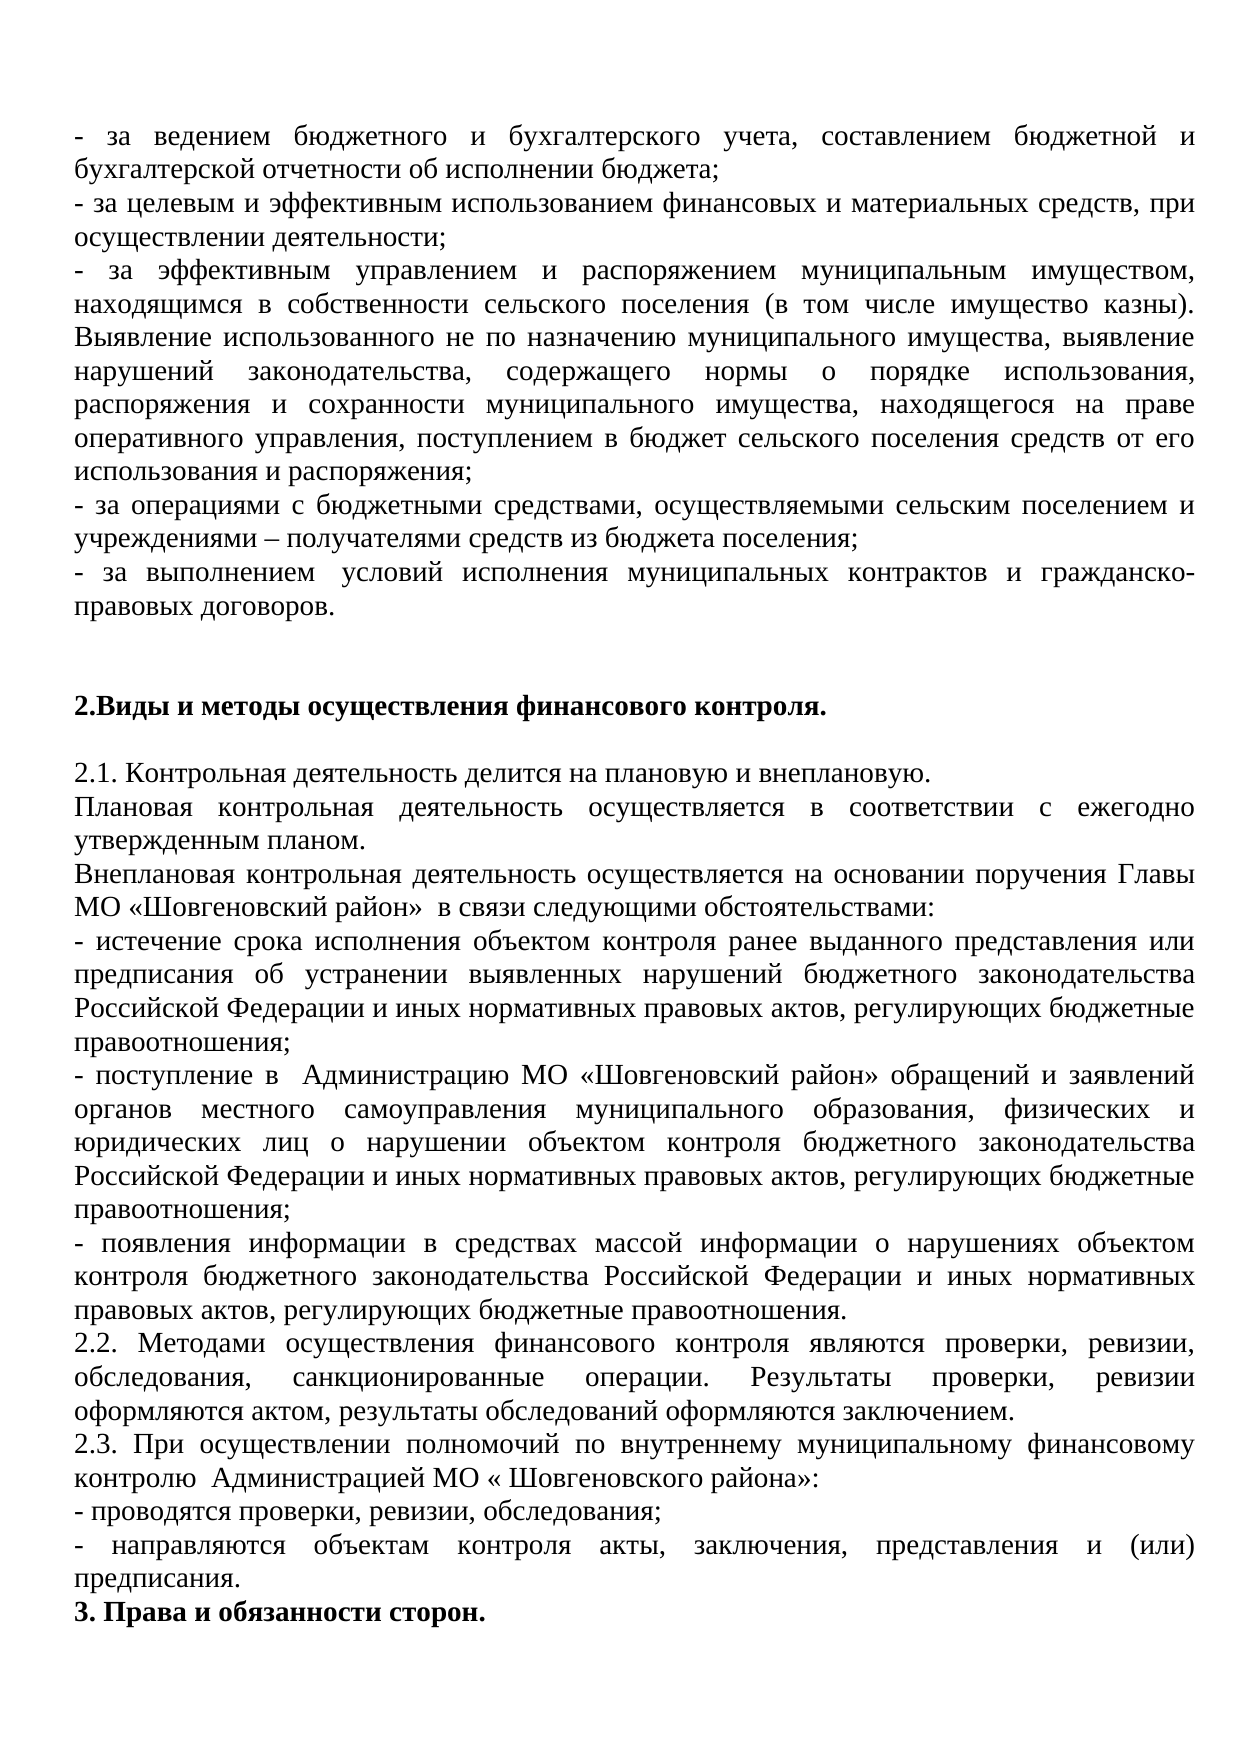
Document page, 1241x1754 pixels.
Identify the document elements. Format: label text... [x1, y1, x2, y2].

text - за эффективным управлением и распоряжением муниципальным имуществом, находящимся в собственности сельского поселения (в том числе имущество казны). Выявление использованного не по назначению муниципального имущества, выявление нарушений законодательства, содержащего нормы о порядке использования, распоряжения и сохранности муниципального имущества, находящегося на праве оперативного управления, поступлением в бюджет сельского поселения средств от его использования и распоряжения; [74, 252, 1196, 487]
text - за целевым и эффективным использованием финансовых и материальных средств, при осуществлении деятельности; [74, 185, 1196, 252]
text - истечение срока исполнения объектом контроля ранее выданного представления или предписания об устранении выявленных нарушений бюджетного законодательства Российской Федерации и иных нормативных правовых актов, регулирующих бюджетные правоотношения; [74, 923, 1196, 1057]
text - за выполнением условий исполнения муниципальных контрактов и гражданско-правовых договоров. [74, 554, 1196, 621]
text - за операциями с бюджетными средствами, осуществляемыми сельским поселением и учреждениями – получателями средств из бюджета поселения; [74, 487, 1196, 554]
text 2.Виды и методы осуществления финансового контроля. [74, 688, 1196, 722]
text - поступление в Администрацию МО «Шовгеновский район» обращений и заявлений органов местного самоуправления муниципального образования, физических и юридических лиц о нарушении объектом контроля бюджетного законодательства Российской Федерации и иных нормативных правовых актов, регулирующих бюджетные правоотношения; [74, 1057, 1196, 1225]
text 3. Права и обязанности сторон. [74, 1594, 1196, 1627]
text - за ведением бюджетного и бухгалтерского учета, составлением бюджетной и бухгалтерской отчетности об исполнении бюджета; [74, 118, 1196, 185]
text 2.1. Контрольная деятельность делится на плановую и внеплановую. [74, 755, 1196, 789]
text - проводятся проверки, ревизии, обследования; [74, 1493, 1196, 1527]
text 2.3. При осуществлении полномочий по внутреннему муниципальному финансовому контролю Администрацией МО « Шовгеновского района»: [74, 1426, 1196, 1493]
text 2.2. Методами осуществления финансового контроля являются проверки, ревизии, обследования, санкционированные операции. Результаты проверки, ревизии оформляются актом, результаты обследований оформляются заключением. [74, 1326, 1196, 1426]
text Плановая контрольная деятельность осуществляется в соответствии с ежегодно утвержденным планом. [74, 789, 1196, 856]
text - появления информации в средствах массой информации о нарушениях объектом контроля бюджетного законодательства Российской Федерации и иных нормативных правовых актов, регулирующих бюджетные правоотношения. [74, 1225, 1196, 1326]
text - направляются объектам контроля акты, заключения, представления и (или) предписания. [74, 1527, 1196, 1594]
text Внеплановая контрольная деятельность осуществляется на основании поручения Главы МО «Шовгеновский район» в связи следующими обстоятельствами: [74, 856, 1196, 923]
